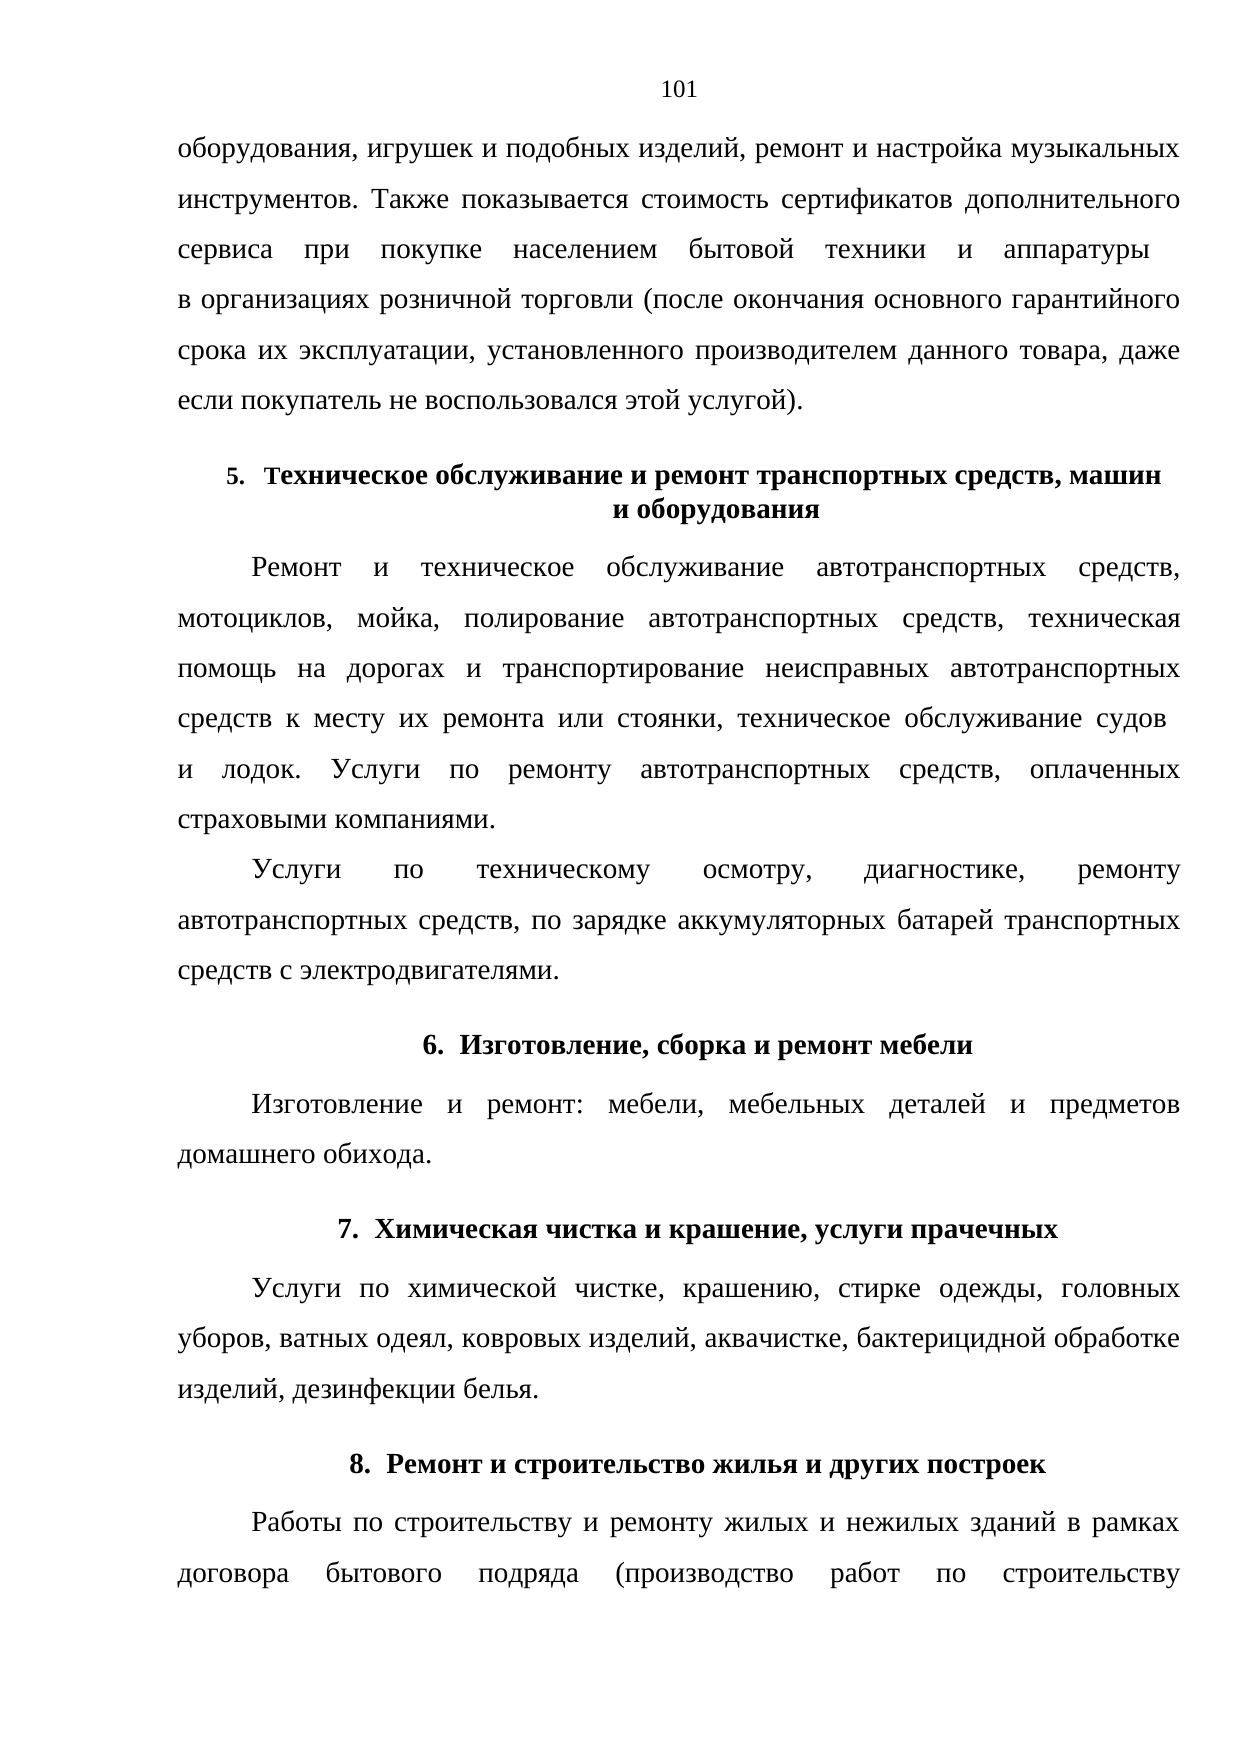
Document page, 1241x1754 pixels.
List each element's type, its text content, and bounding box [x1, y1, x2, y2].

text Изготовление и ремонт: мебели, мебельных деталей и предметов домашнего обихода. [177, 1086, 1181, 1170]
list Ремонт и строительство жилья и других построек [214, 1446, 1181, 1479]
list Изготовление, сборка и ремонт мебели [214, 1027, 1181, 1061]
list Техническое обслуживание и ремонт транспортных средств, машин и оборудования [214, 457, 1181, 524]
text Услуги по химической чистке, крашению, стирке одежды, головных уборов, ватных одеял, ковровых изделий, аквачистке, бактерицидной обработке изделий, дезинфекции белья. [177, 1270, 1181, 1404]
list Химическая чистка и крашение, услуги прачечных [214, 1212, 1181, 1245]
text Ремонт и техническое обслуживание автотранспортных средств, мотоциклов, мойка, полирование автотранспортных средств, техническая помощь на дорогах и транспортирование неисправных автотранспортных средств к месту их ремонта или стоянки, техническое обслуживание судов и лодок. Услуги по ремонту автотранспортных средств, оплаченных страховыми компаниями. [177, 549, 1181, 835]
text Услуги по техническому осмотру, диагностике, ремонту автотранспортных средств, по зарядке аккумуляторных батарей транспортных средств с электродвигателями. [177, 851, 1181, 986]
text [177, 131, 1181, 416]
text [177, 1504, 1181, 1588]
